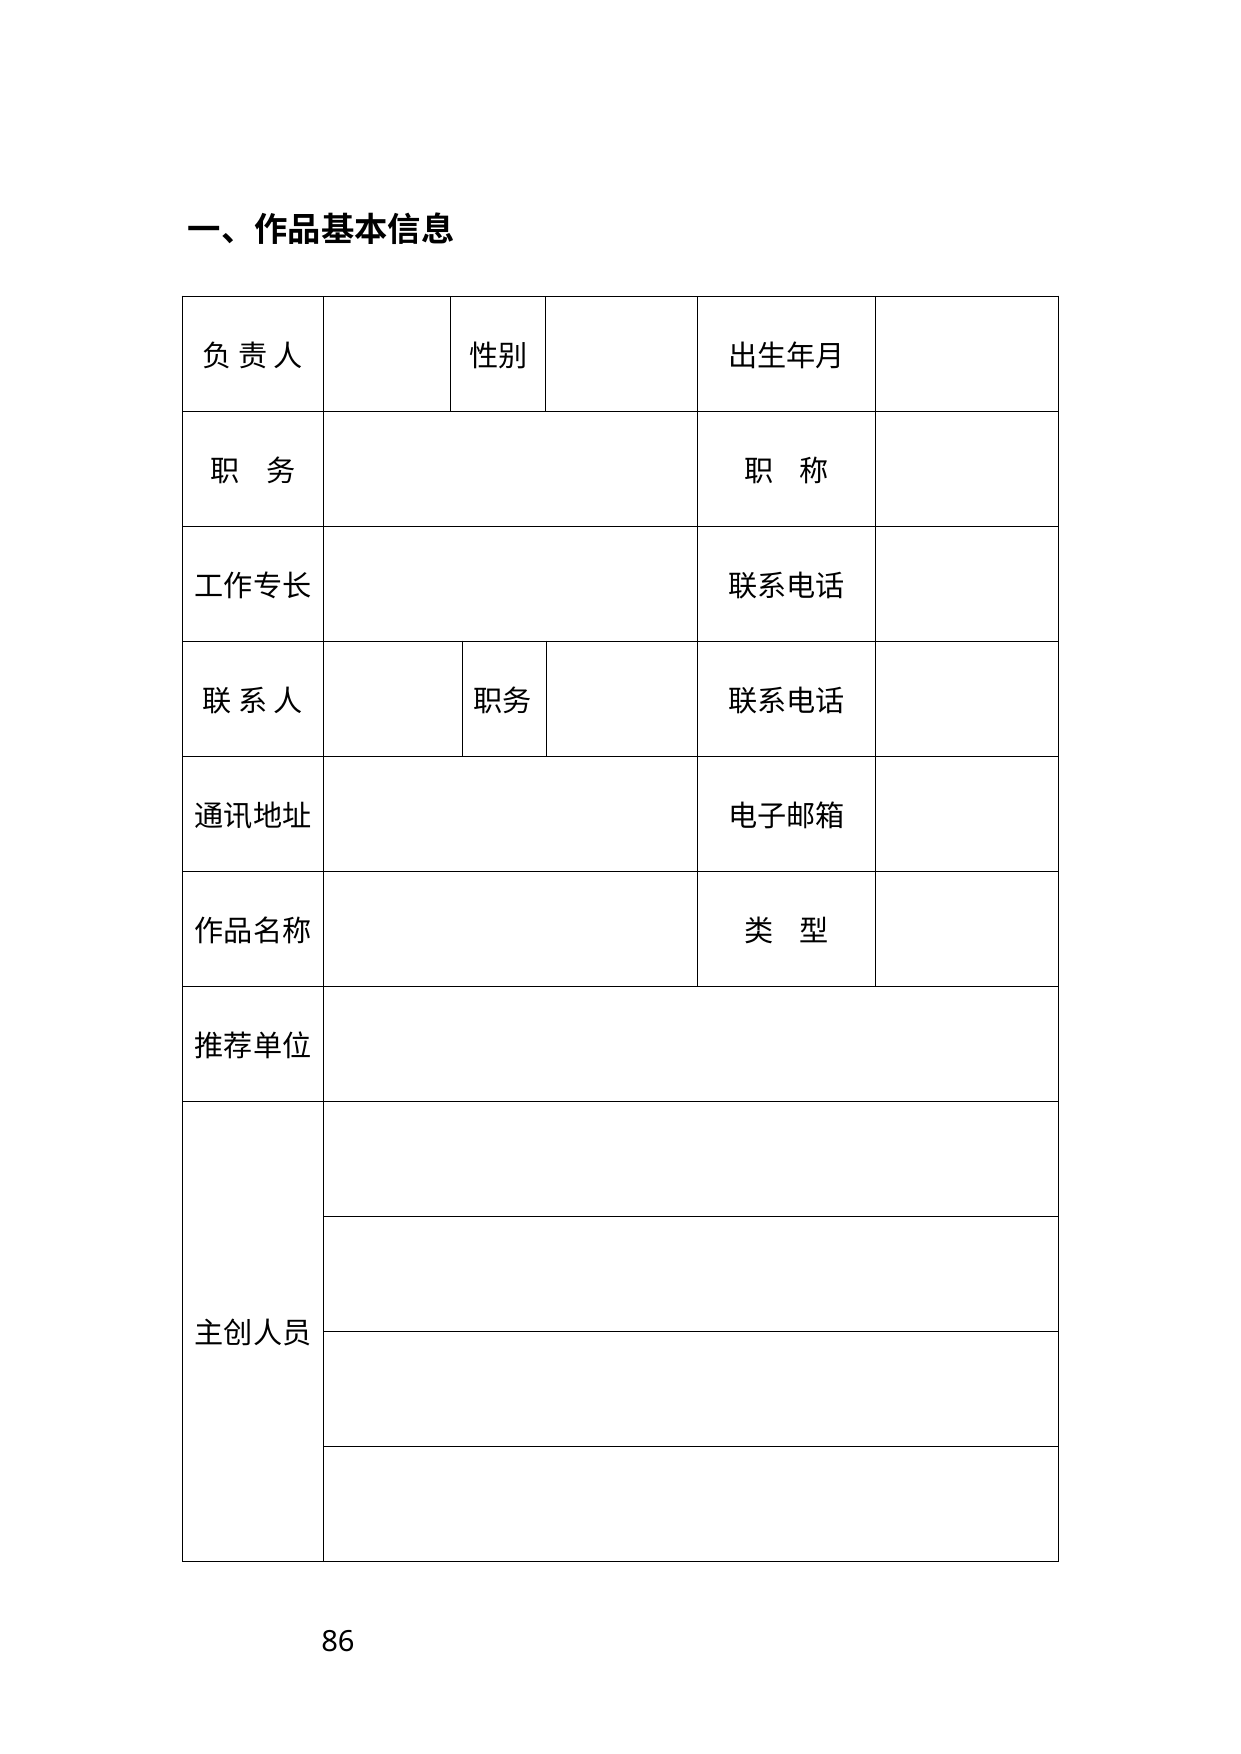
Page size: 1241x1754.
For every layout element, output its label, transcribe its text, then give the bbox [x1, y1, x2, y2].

table_cell 职务 [463, 642, 546, 756]
table_header 出生年月 [698, 297, 875, 411]
table_cell [876, 757, 1058, 871]
table_cell 工作专长 [183, 527, 323, 641]
table_cell 推荐单位 [183, 987, 323, 1101]
table_cell [324, 1217, 1058, 1331]
table_cell 职 务 [183, 412, 323, 526]
table_cell 主创人员 [183, 1102, 323, 1561]
table_cell [324, 412, 697, 526]
table_cell [876, 412, 1058, 526]
table_header [546, 297, 697, 411]
table_header 性别 [451, 297, 545, 411]
table_cell [876, 642, 1058, 756]
table_header [324, 297, 450, 411]
table_cell 联系电话 [698, 527, 875, 641]
table_cell 作品名称 [183, 872, 323, 986]
table_header 负 责 人 [183, 297, 323, 411]
table_cell [324, 527, 697, 641]
text 一、作品基本信息 [187, 194, 1053, 259]
table_cell [324, 987, 1058, 1101]
table_cell [876, 527, 1058, 641]
table_cell [324, 1102, 1058, 1216]
table_header [876, 297, 1058, 411]
table_cell 联系电话 [698, 642, 875, 756]
table_cell [876, 872, 1058, 986]
table_cell 电子邮箱 [698, 757, 875, 871]
table_cell 职 称 [698, 412, 875, 526]
table_cell [324, 1332, 1058, 1446]
table_cell [324, 872, 697, 986]
table_cell 通讯地址 [183, 757, 323, 871]
table_cell [324, 757, 697, 871]
table_cell 联 系 人 [183, 642, 323, 756]
table_cell [324, 1447, 1058, 1561]
table_cell [547, 642, 697, 756]
table_cell 类 型 [698, 872, 875, 986]
table_cell [324, 642, 462, 756]
